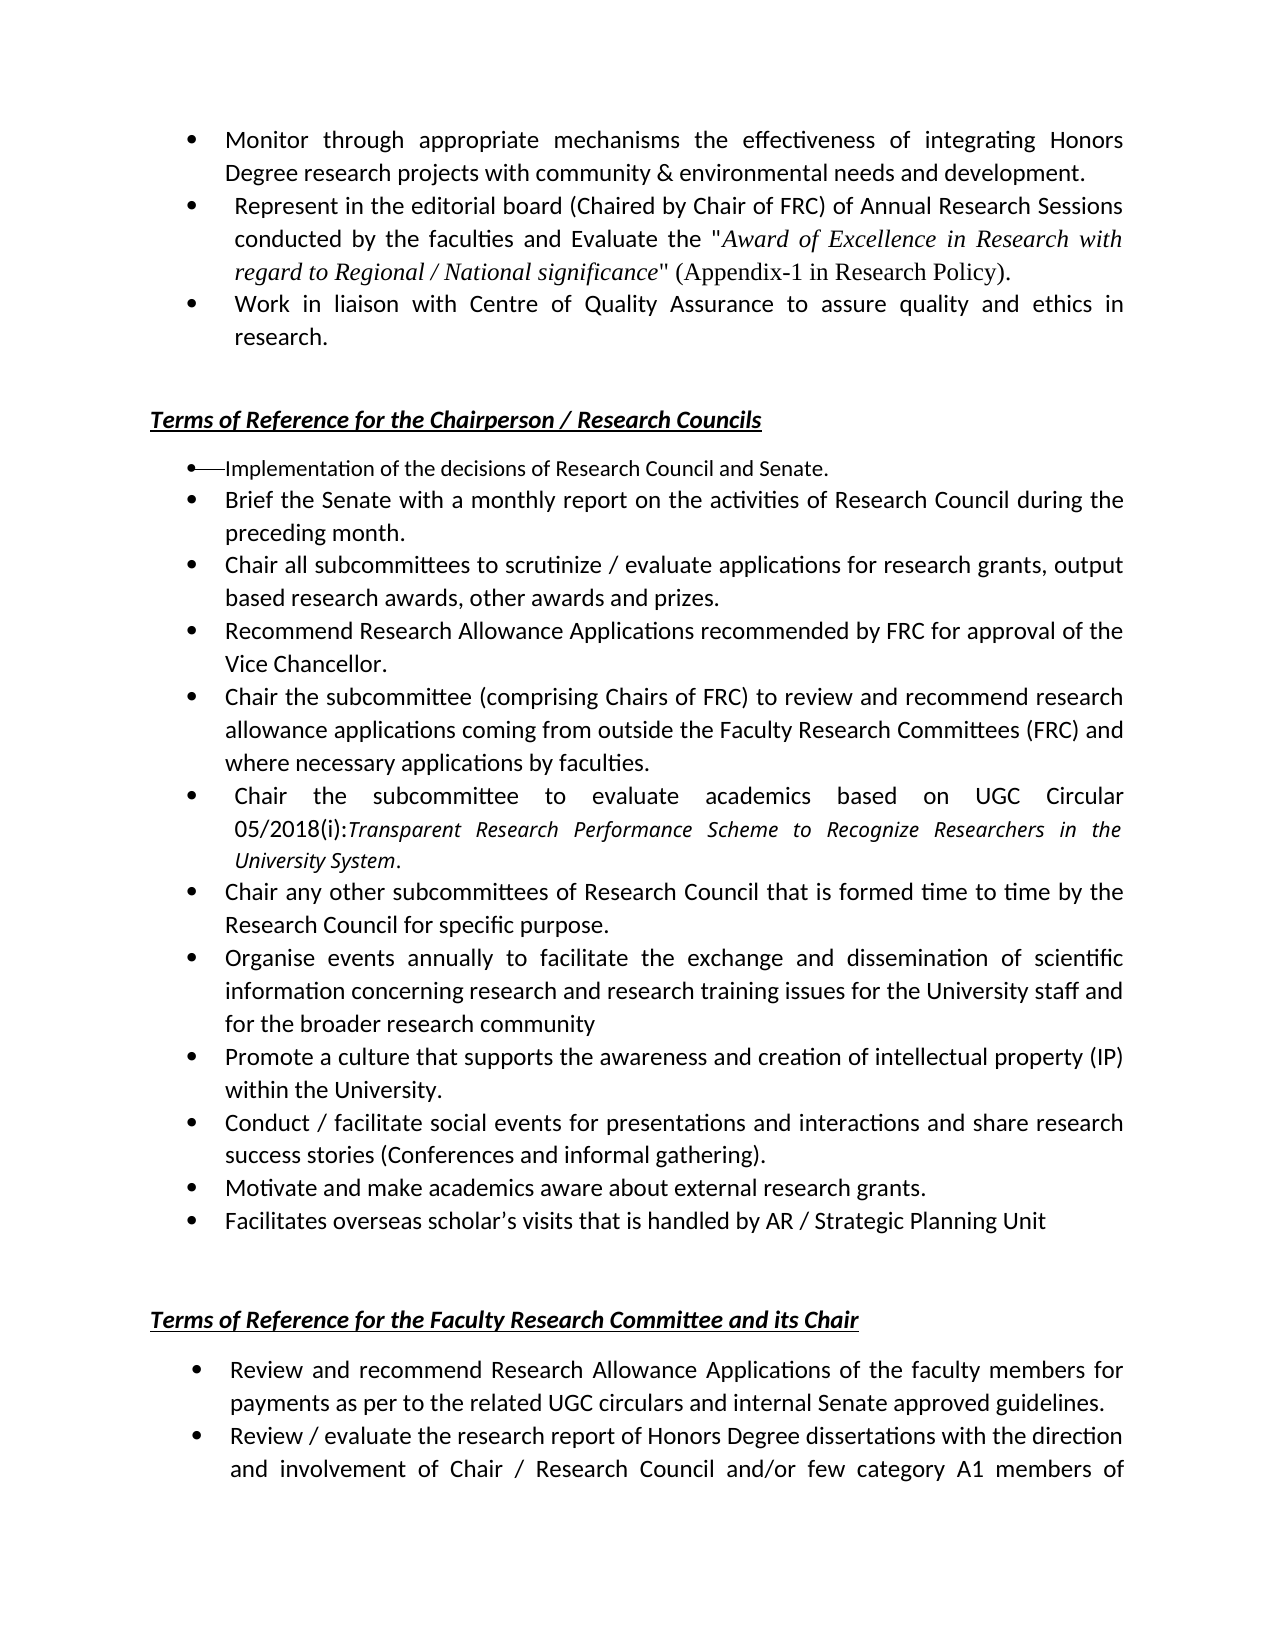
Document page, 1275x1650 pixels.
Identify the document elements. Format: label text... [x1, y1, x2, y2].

list Brief the Senate with a monthly report on the activities of Research Council during the preceding month. [187, 484, 1125, 547]
list Chair any other subcommittees of Research Council that is formed time to time by the Research Council for specific purpose. [187, 876, 1125, 940]
text Terms of Reference for the Chairperson / Research Councils [150, 404, 1125, 434]
list Recommend Research Allowance Applications recommended by FRC for approval of the Vice Chancellor. [187, 616, 1125, 679]
list Implementation of the decisions of Research Council and Senate. [187, 454, 1125, 482]
list Chair the subcommittee (comprising Chairs of FRC) to review and recommend research allowance applications coming from outside the Faculty Research Committees (FRC) and where necessary applications by faculties. [187, 681, 1125, 778]
list Organise events annually to facilitate the exchange and dissemination of scientific information concerning research and research training issues for the University staff and for the broader research community [187, 942, 1125, 1038]
list Work in liaison with Centre of Quality Assurance to assure quality and ethics in research. [187, 289, 1125, 352]
list Promote a culture that supports the awareness and creation of intellectual property (IP) within the University. [187, 1041, 1125, 1104]
list Represent in the editorial board (Chaired by Chair of FRC) of Annual Research Sessions conducted by the faculties and Evaluate the "Award of Excellence in Research with regard to Regional / National significance" (Appendix-1 in Research Policy). [187, 190, 1125, 286]
text Terms of Reference for the Faculty Research Committee and its Chair [150, 1305, 1125, 1335]
list Conduct / facilitate social events for presentations and interactions and share research success stories (Conferences and informal gathering). [187, 1107, 1125, 1170]
list Chair the subcommittee to evaluate academics based on UGC Circular 05/2018(i):Transparent Research Performance Scheme to Recognize Researchers in the University System. [187, 780, 1125, 874]
list Facilitates overseas scholar’s visits that is handled by AR / Strategic Planning Unit [187, 1206, 1125, 1236]
list Review and recommend Research Allowance Applications of the faculty members for payments as per to the related UGC circulars and internal Senate approved guidelines. [192, 1354, 1125, 1418]
list Chair all subcommittees to scrutinize / evaluate applications for research grants, output based research awards, other awards and prizes. [187, 550, 1125, 613]
list Motivate and make academics aware about external research grants. [187, 1173, 1125, 1203]
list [192, 1420, 1125, 1483]
list Monitor through appropriate mechanisms the effectiveness of integrating Honors Degree research projects with community & environmental needs and development. [187, 124, 1125, 187]
